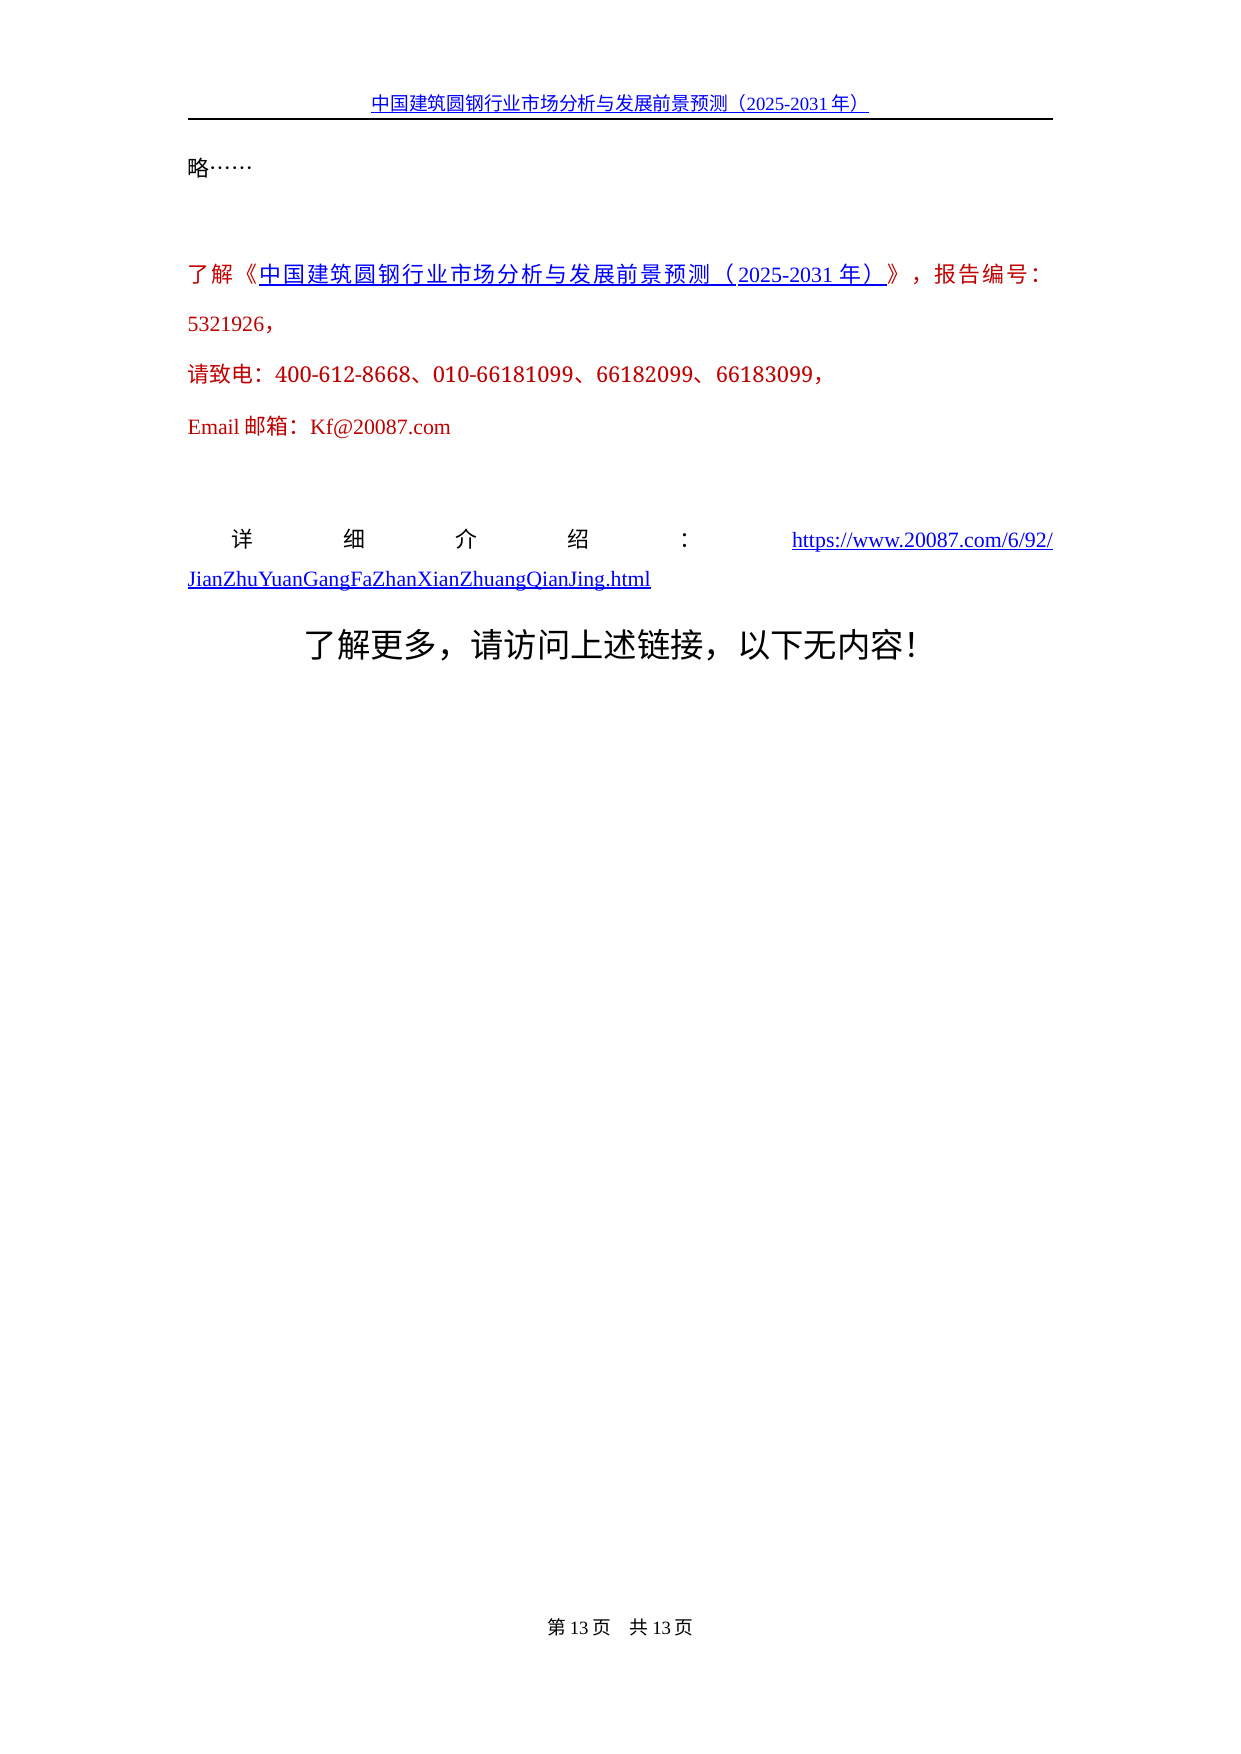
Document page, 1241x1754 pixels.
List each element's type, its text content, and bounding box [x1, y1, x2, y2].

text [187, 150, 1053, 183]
text 了解《中国建筑圆钢行业市场分析与发展前景预测（2025-2031年）》，报告编号：5321926， [187, 257, 1053, 338]
text 请致电：400-612-8668、010-66181099、66182099、66183099， [187, 357, 1053, 389]
text 详细介绍：https://www.20087.com/6/92/JianZhuYuanGangFaZhanXianZhuangQianJing.html [187, 521, 1053, 594]
title 了解更多，请访问上述链接，以下无内容！ [187, 610, 1053, 675]
text Email邮箱：Kf@20087.com [187, 408, 1053, 441]
